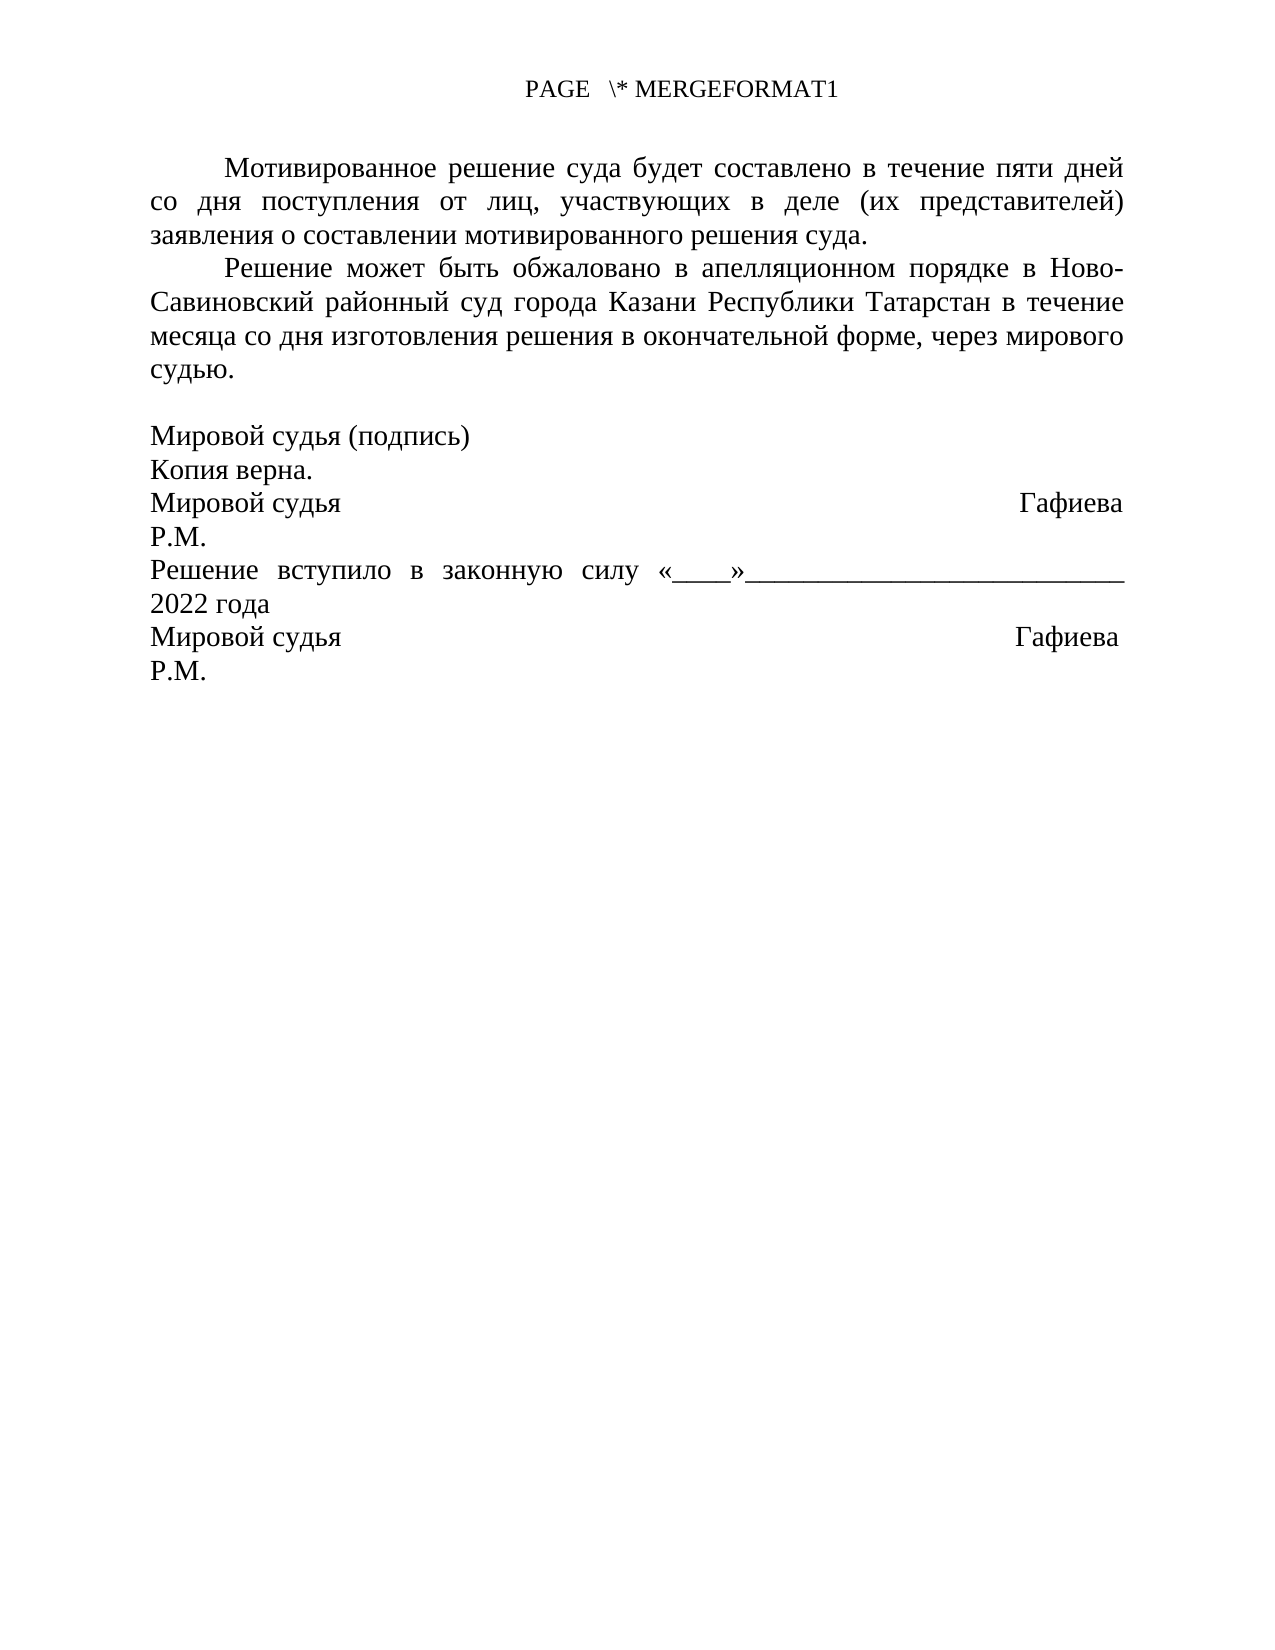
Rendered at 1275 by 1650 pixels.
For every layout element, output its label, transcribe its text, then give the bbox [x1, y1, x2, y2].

text Решение может быть обжаловано в апелляционном порядке в Ново-Савиновский районный суд города Казани Республики Татарстан в течение месяца со дня изготовления решения в окончательной форме, через мирового судью. [150, 251, 1125, 385]
text Мировой судья Гафиева Р.М. [150, 619, 1125, 687]
text Копия верна. [150, 452, 1125, 485]
text Решение вступило в законную силу «____»__________________________ 2022 года [150, 552, 1125, 619]
text Мировой судья Гафиева Р.М. [150, 485, 1125, 552]
text Мотивированное решение суда будет составлено в течение пяти дней со дня поступления от лиц, участвующих в деле (их представителей) заявления о составлении мотивированного решения суда. [150, 150, 1125, 251]
text Мировой судья (подпись) [150, 418, 1125, 452]
